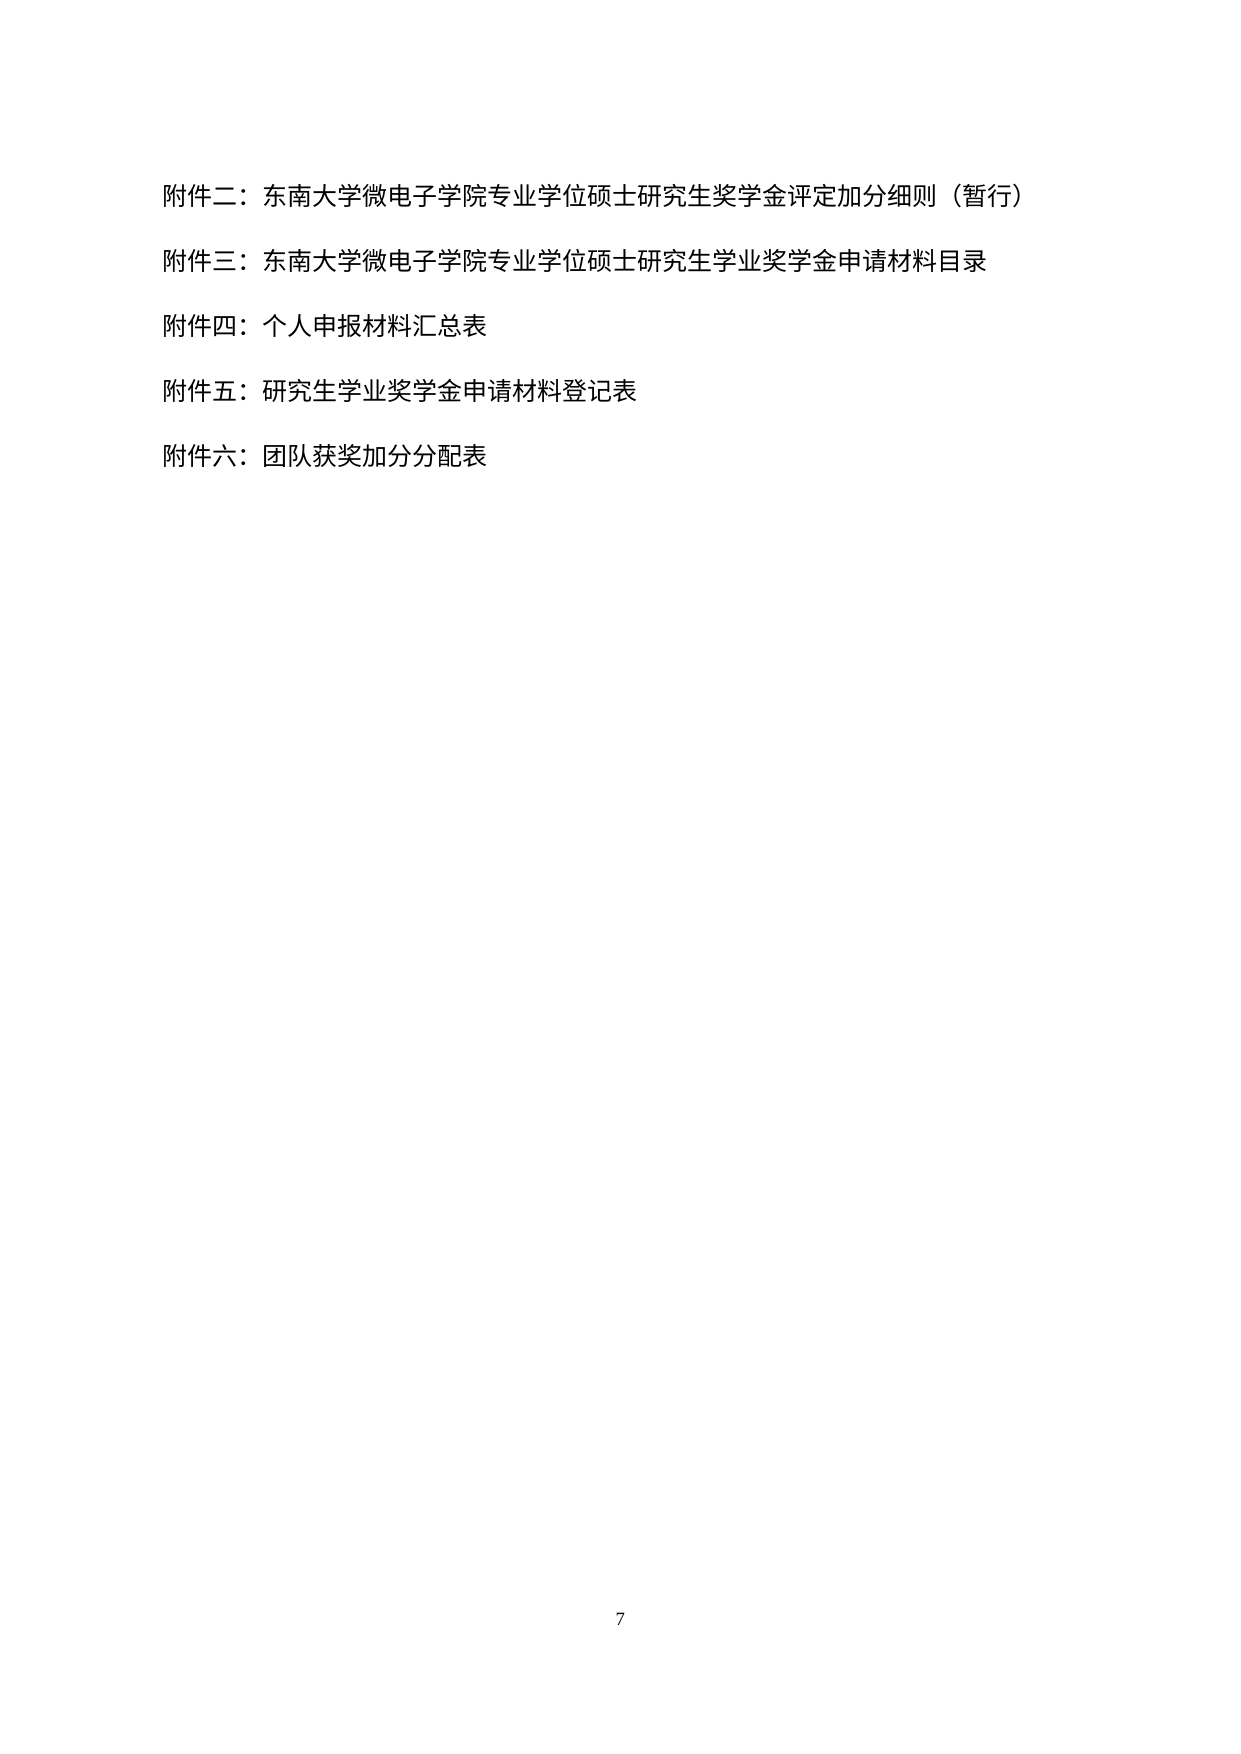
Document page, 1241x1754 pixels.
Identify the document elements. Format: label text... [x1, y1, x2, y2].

text 附件二：东南大学微电子学院专业学位硕士研究生奖学金评定加分细则（暂行） [112, 162, 1128, 227]
text 附件五：研究生学业奖学金申请材料登记表 [112, 357, 1128, 422]
text 附件三：东南大学微电子学院专业学位硕士研究生学业奖学金申请材料目录 [112, 227, 1128, 292]
text 附件四：个人申报材料汇总表 [112, 292, 1128, 357]
text 附件六：团队获奖加分分配表 [112, 422, 1128, 487]
